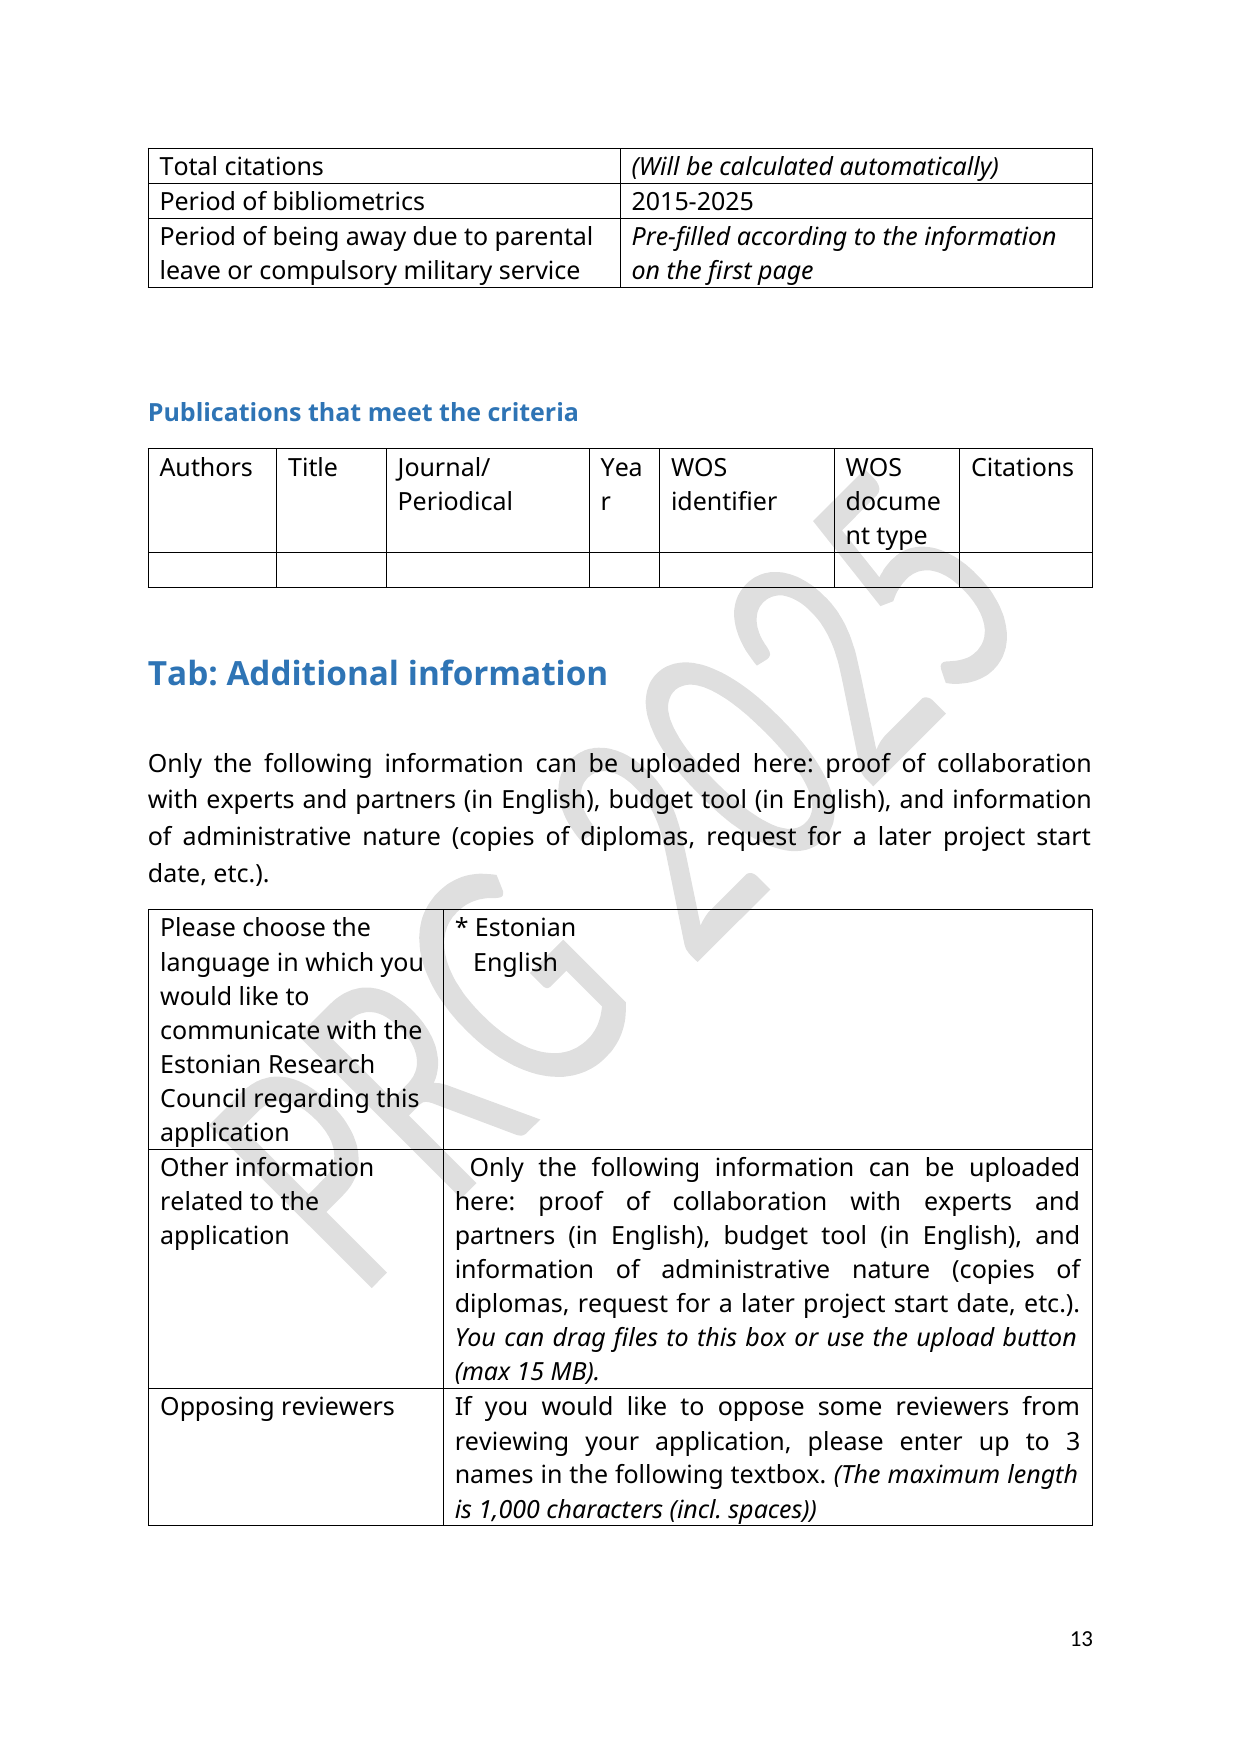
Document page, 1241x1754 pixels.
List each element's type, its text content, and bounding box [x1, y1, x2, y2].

table_header Title [277, 449, 386, 552]
table_cell Opposing reviewers [149, 1389, 443, 1525]
table_cell 2015-2025 [621, 184, 1092, 218]
table_header Journal/Periodical [387, 449, 589, 552]
table_cell [590, 553, 659, 587]
table_header Citations [960, 449, 1092, 552]
table_cell Period of bibliometrics [149, 184, 620, 218]
table_header * Estonian English [444, 910, 1092, 1148]
subtitle Tab: Additional information [148, 649, 1093, 695]
table_header WOS identifier [660, 449, 834, 552]
table_cell Only the following information can be uploaded here: proof of collaboration with experts and partners (in English), budget tool (in English), and information of administrative nature (copies of diplomas, request for a later project start date, etc.). You can drag files to this box or use the upload button (max 15 MB). [444, 1150, 1092, 1388]
text Publications that meet the criteria [148, 395, 1093, 429]
table_cell If you would like to oppose some reviewers from reviewing your application, please enter up to 3 names in the following textbox. (The maximum length is 1,000 characters (incl. spaces)) [444, 1389, 1092, 1525]
table_header Please choose the language in which you would like to communicate with the Estonian Research Council regarding this application [149, 910, 443, 1148]
table_header Year [590, 449, 659, 552]
table_cell [660, 553, 834, 587]
table_cell [149, 553, 276, 587]
table_cell [835, 553, 959, 587]
table_header WOS document type [835, 449, 959, 552]
text Only the following information can be uploaded here: proof of collaboration with experts and partners (in English), budget tool (in English), and information of administrative nature (copies of diplomas, request for a later project start date, etc.). [148, 745, 1093, 890]
table_cell [960, 553, 1092, 587]
table_cell Pre-filled according to the information on the first page [621, 219, 1092, 287]
table_cell [277, 553, 386, 587]
table_header Authors [149, 449, 276, 552]
table_cell Total citations [149, 149, 620, 183]
table_cell [387, 553, 589, 587]
table_cell (Will be calculated automatically) [621, 149, 1092, 183]
table_cell Period of being away due to parental leave or compulsory military service [149, 219, 620, 287]
table_cell Other information related to the application [149, 1150, 443, 1388]
